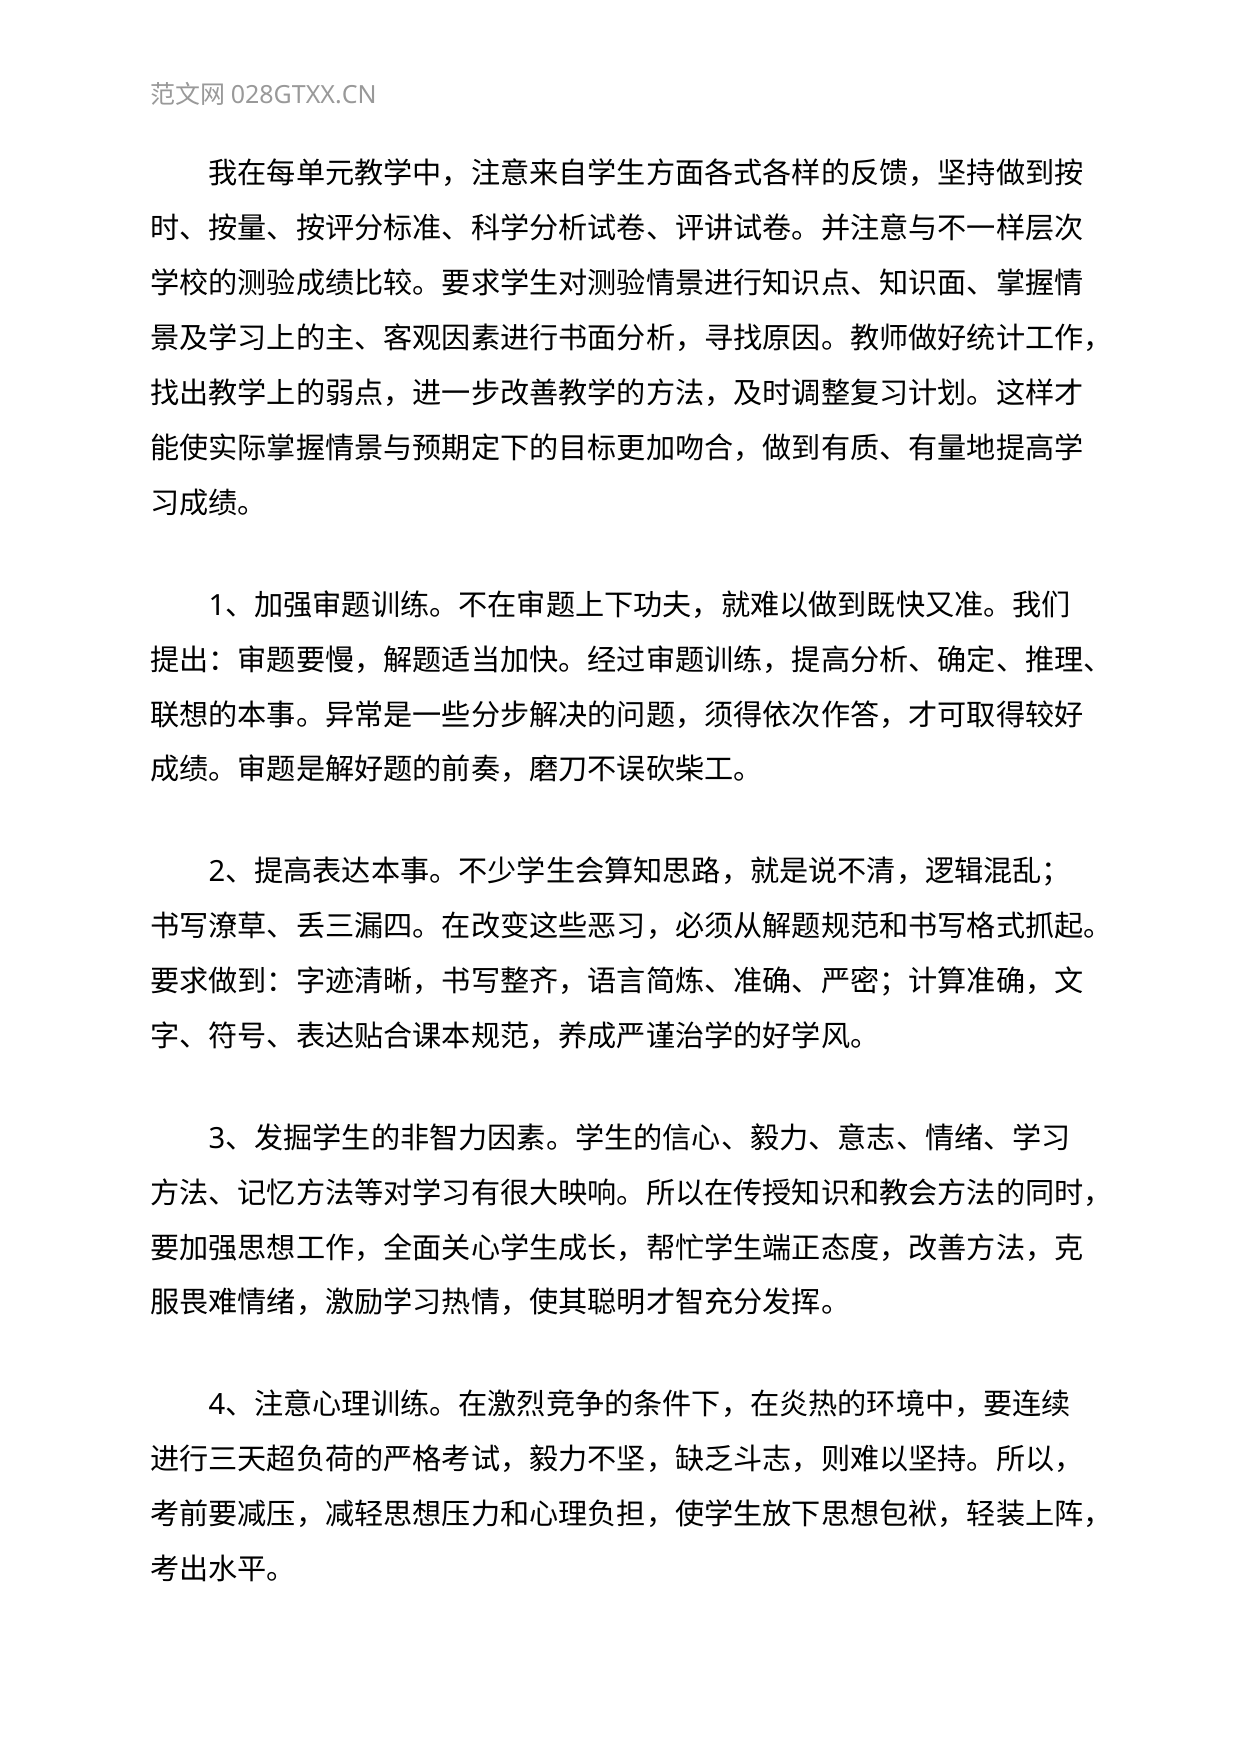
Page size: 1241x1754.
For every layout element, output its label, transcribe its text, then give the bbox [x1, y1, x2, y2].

text 1、加强审题训练。不在审题上下功夫，就难以做到既快又准。我们提出：审题要慢，解题适当加快。经过审题训练，提高分析、确定、推理、联想的本事。异常是一些分步解决的问题，须得依次作答，才可取得较好成绩。审题是解好题的前奏，磨刀不误砍柴工。 [150, 581, 1090, 788]
text 4、注意心理训练。在激烈竞争的条件下，在炎热的环境中，要连续进行三天超负荷的严格考试，毅力不坚，缺乏斗志，则难以坚持。所以，考前要减压，减轻思想压力和心理负担，使学生放下思想包袱，轻装上阵，考出水平。 [150, 1381, 1090, 1588]
text 2、提高表达本事。不少学生会算知思路，就是说不清，逻辑混乱；书写潦草、丢三漏四。在改变这些恶习，必须从解题规范和书写格式抓起。要求做到：字迹清晰，书写整齐，语言简炼、准确、严密；计算准确，文字、符号、表达贴合课本规范，养成严谨治学的好学风。 [150, 848, 1090, 1055]
text 3、发掘学生的非智力因素。学生的信心、毅力、意志、情绪、学习方法、记忆方法等对学习有很大映响。所以在传授知识和教会方法的同时，要加强思想工作，全面关心学生成长，帮忙学生端正态度，改善方法，克服畏难情绪，激励学习热情，使其聪明才智充分发挥。 [150, 1114, 1090, 1321]
text 我在每单元教学中，注意来自学生方面各式各样的反馈，坚持做到按时、按量、按评分标准、科学分析试卷、评讲试卷。并注意与不一样层次学校的测验成绩比较。要求学生对测验情景进行知识点、知识面、掌握情景及学习上的主、客观因素进行书面分析，寻找原因。教师做好统计工作，找出教学上的弱点，进一步改善教学的方法，及时调整复习计划。这样才能使实际掌握情景与预期定下的目标更加吻合，做到有质、有量地提高学习成绩。 [150, 150, 1090, 522]
